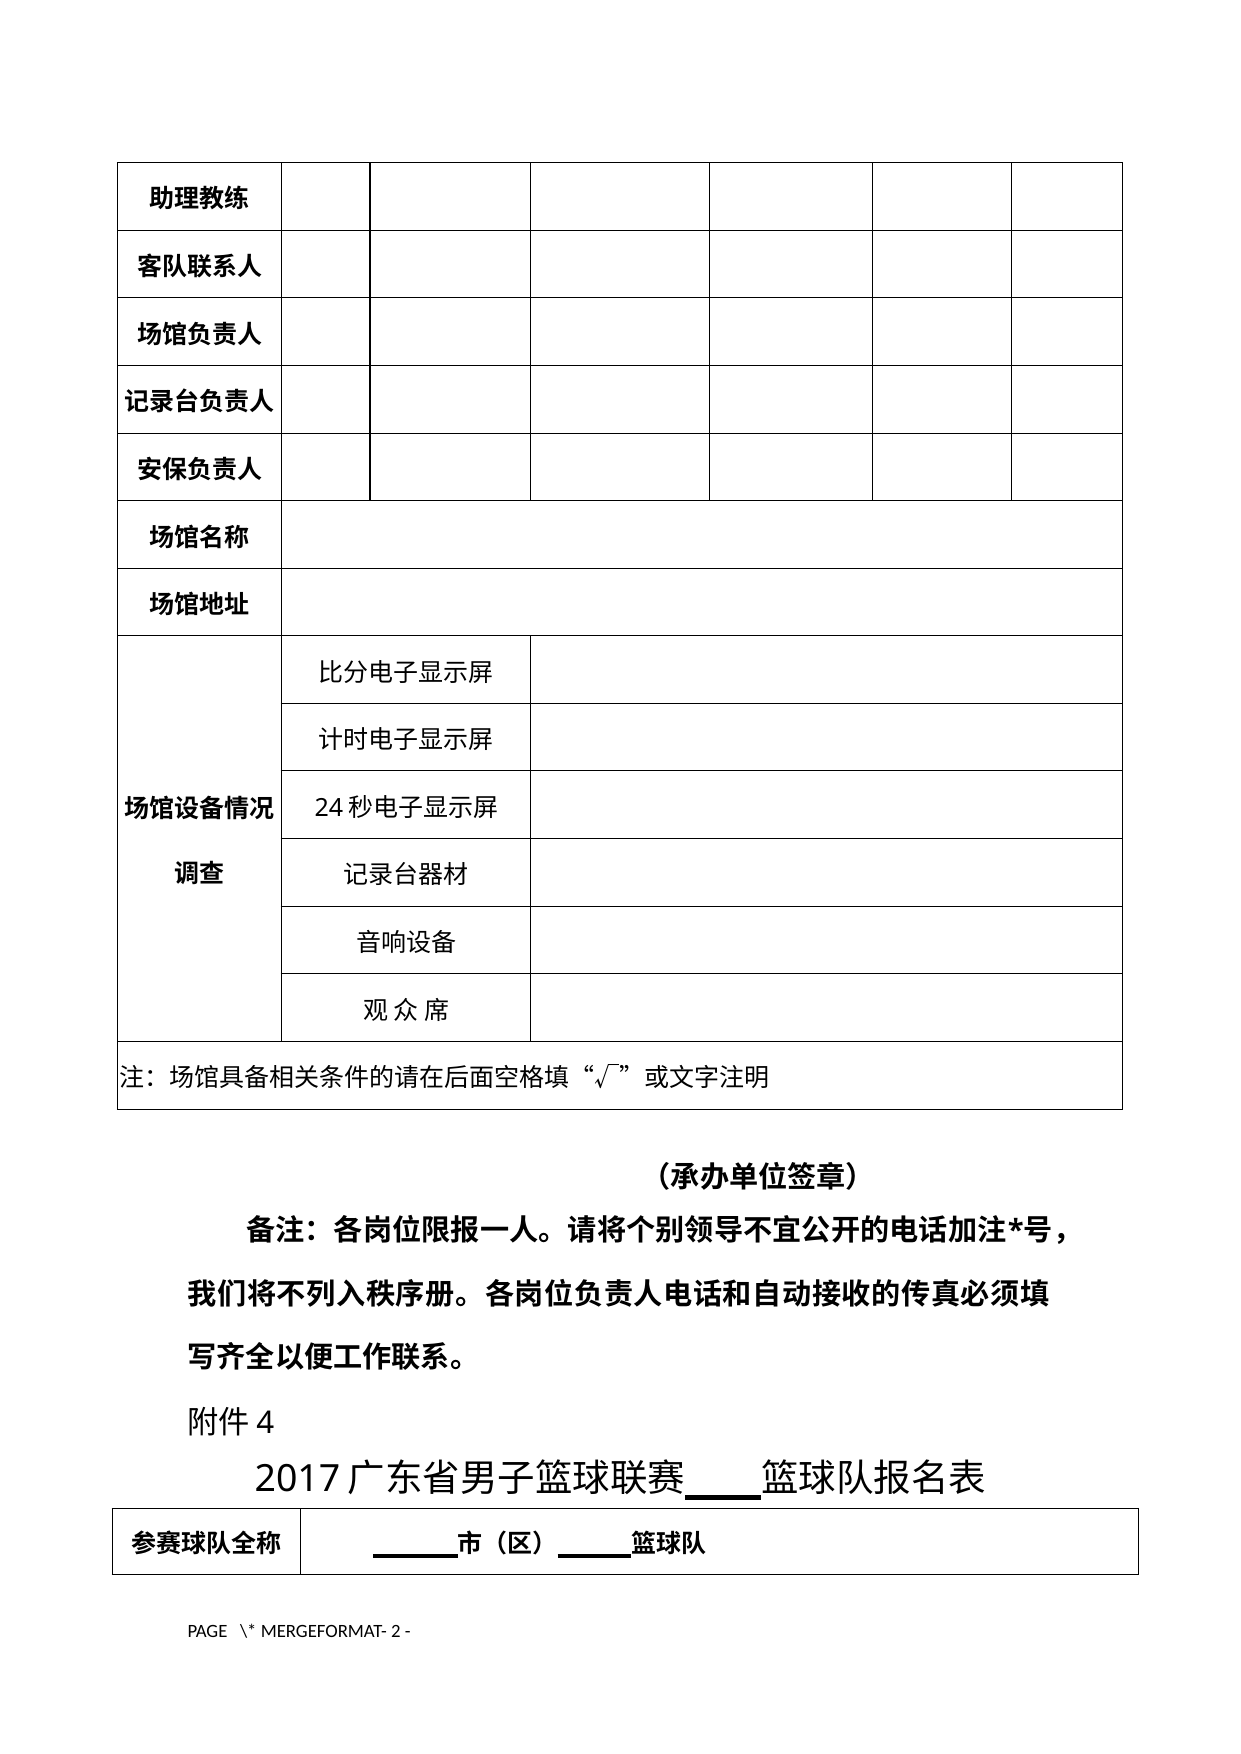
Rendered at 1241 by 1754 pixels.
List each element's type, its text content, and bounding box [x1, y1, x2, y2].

table_cell 24秒电子显示屏 [282, 771, 530, 838]
text 2017广东省男子篮球联赛 篮球队报名表 [187, 1443, 1053, 1508]
table_cell [1012, 231, 1122, 297]
table_cell [873, 231, 1011, 297]
table_header 参赛球队全称 [113, 1509, 300, 1574]
table_cell [531, 298, 709, 365]
table_cell 比分电子显示屏 [282, 636, 530, 703]
text （承办单位签章） [187, 1142, 1053, 1207]
table_cell [531, 636, 1122, 703]
table_cell 音响设备 [282, 907, 530, 973]
table_cell [282, 163, 369, 229]
table_cell [531, 704, 1122, 770]
table_cell [1012, 434, 1122, 500]
table_header 市（区） 篮球队 [301, 1509, 1138, 1574]
table_cell [710, 298, 872, 365]
table_cell [1012, 298, 1122, 365]
table_cell [873, 163, 1011, 229]
table_cell 注：场馆具备相关条件的请在后面空格填“√”或文字注明 [118, 1042, 1122, 1108]
table_cell [1012, 366, 1122, 432]
table_cell 记录台负责人 [118, 366, 281, 432]
table_cell [371, 231, 530, 297]
table_cell [873, 366, 1011, 432]
table_cell [531, 366, 709, 432]
table_cell [282, 501, 1122, 568]
table_cell 场馆地址 [118, 569, 281, 635]
table_cell [282, 366, 369, 432]
table_cell 客队联系人 [118, 231, 281, 297]
table_cell [531, 434, 709, 500]
table_cell [531, 771, 1122, 838]
table_cell [282, 569, 1122, 635]
table_cell [531, 231, 709, 297]
text 备注：各岗位限报一人。请将个别领导不宜公开的电话加注*号，我们将不列入秩序册。各岗位负责人电话和自动接收的传真必须填写齐全以便工作联系。 [187, 1207, 1053, 1376]
table_cell 场馆名称 [118, 501, 281, 568]
table_cell [710, 366, 872, 432]
table_cell [531, 839, 1122, 906]
table_cell [531, 974, 1122, 1041]
table_cell 记录台器材 [282, 839, 530, 906]
table_cell 计时电子显示屏 [282, 704, 530, 770]
table_cell 场馆设备情况调查 [118, 636, 281, 1041]
table_cell [371, 366, 530, 432]
table_cell [282, 231, 369, 297]
table_cell [710, 231, 872, 297]
table_cell [1012, 163, 1122, 229]
table_cell 助理教练 [118, 163, 281, 229]
table_cell 安保负责人 [118, 434, 281, 500]
text 附件4 [187, 1397, 1053, 1443]
table_cell [710, 163, 872, 229]
table_cell [282, 298, 369, 365]
table_cell [371, 434, 530, 500]
table_cell [710, 434, 872, 500]
table_cell 观 众 席 [282, 974, 530, 1041]
table_cell 场馆负责人 [118, 298, 281, 365]
table_cell [371, 163, 530, 229]
table_cell [531, 163, 709, 229]
table_cell [282, 434, 369, 500]
table_cell [531, 907, 1122, 973]
table_cell [873, 298, 1011, 365]
table_cell [371, 298, 530, 365]
table_cell [873, 434, 1011, 500]
